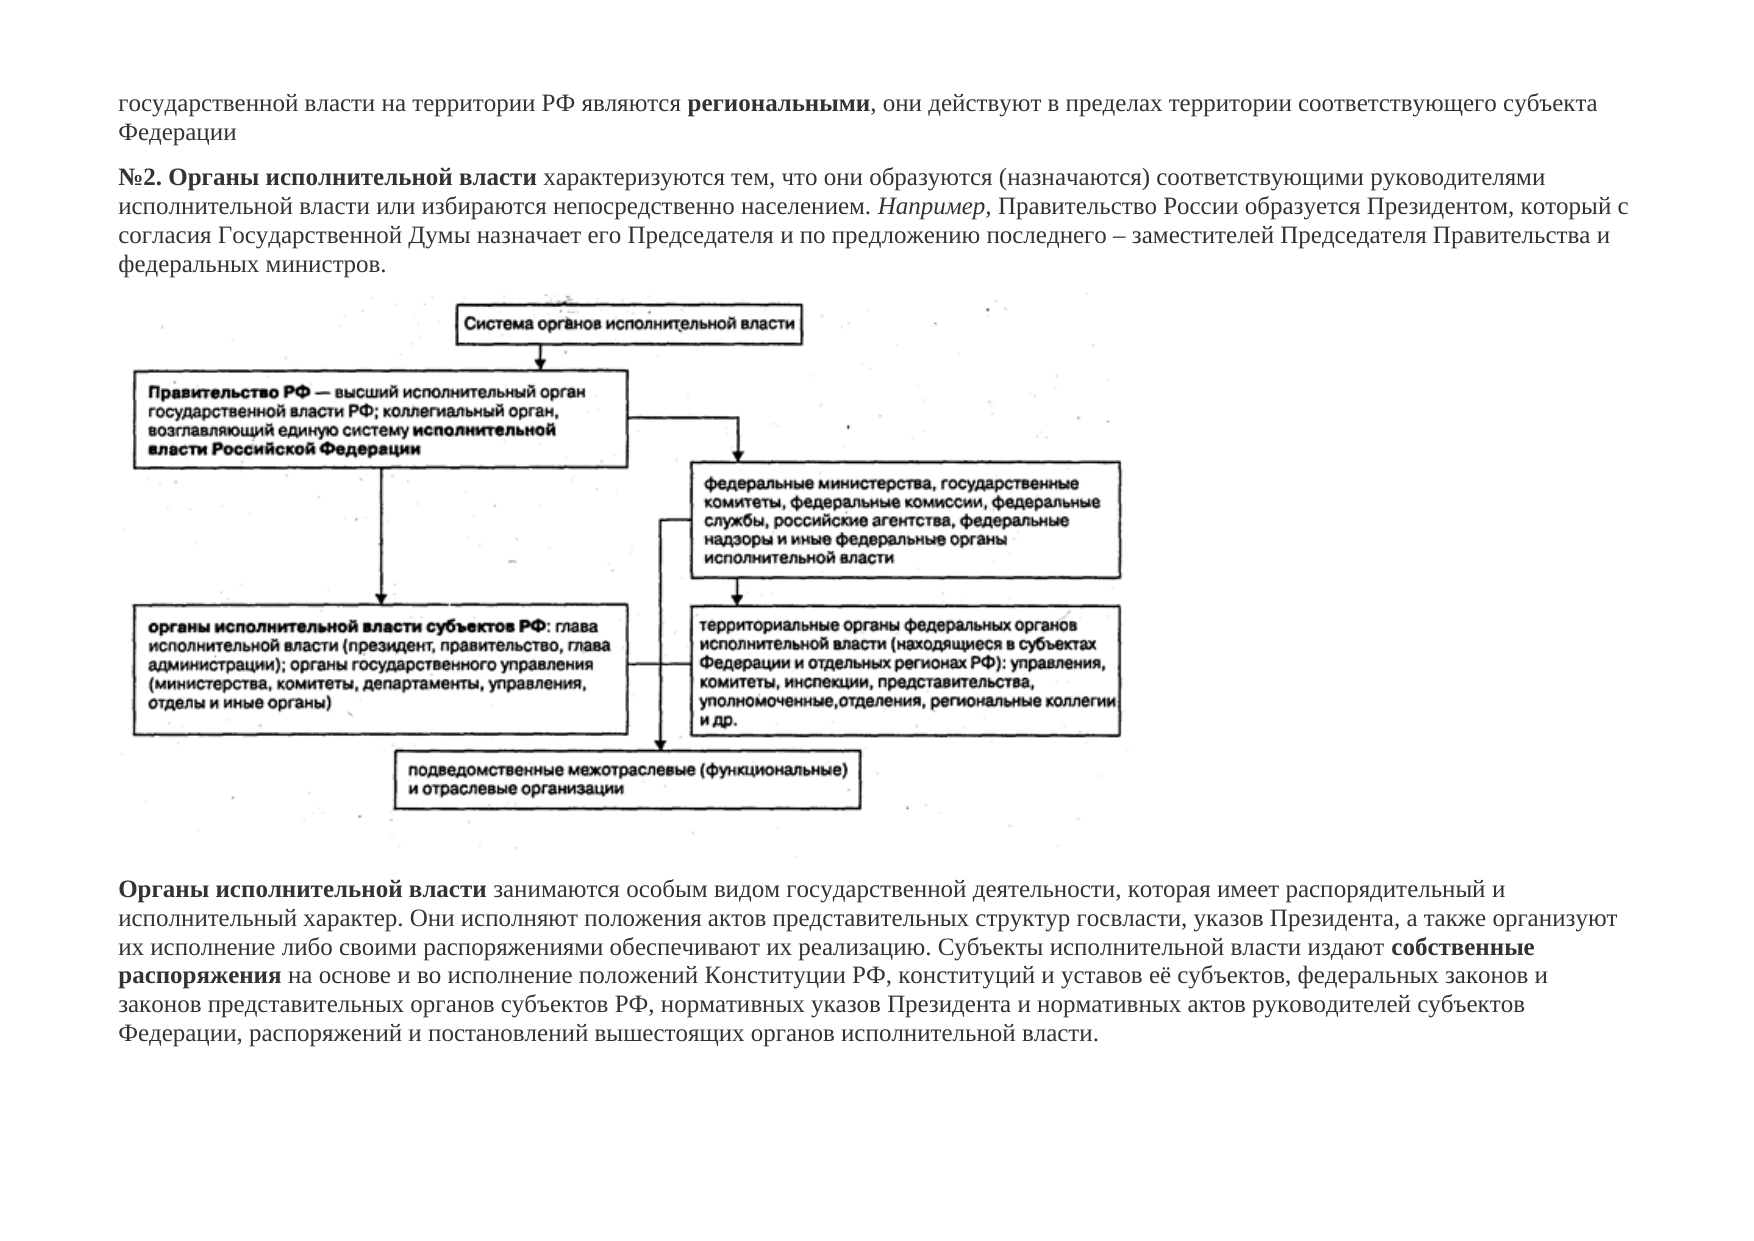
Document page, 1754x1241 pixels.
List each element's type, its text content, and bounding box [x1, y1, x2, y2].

picture [118, 293, 1129, 858]
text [118, 88, 1636, 146]
text Органы исполнительной власти занимаются особым видом государственной деятельности, которая имеет распорядительный и исполнительный характер. Они исполняют положения актов представительных структур госвласти, указов Президента, а также организуют их исполнение либо своими распоряжениями обеспечивают их реализацию. Субъекты исполнительной власти издают собственные распоряжения на основе и во исполнение положений Конституции РФ, конституций и уставов её субъектов, федеральных законов и законов представительных органов субъектов РФ, нормативных указов Президента и нормативных актов руководителей субъектов Федерации, распоряжений и постановлений вышестоящих органов исполнительной власти. [118, 874, 1636, 1047]
text №2. Органы исполнительной власти характеризуются тем, что они образуются (назначаются) соответствующими руководителями исполнительной власти или избираются непосредственно населением. Например, Правительство России образуется Президентом, который с согласия Государственной Думы назначает его Председателя и по предложению последнего – заместителей Председателя Правительства и федеральных министров. [118, 162, 1636, 277]
